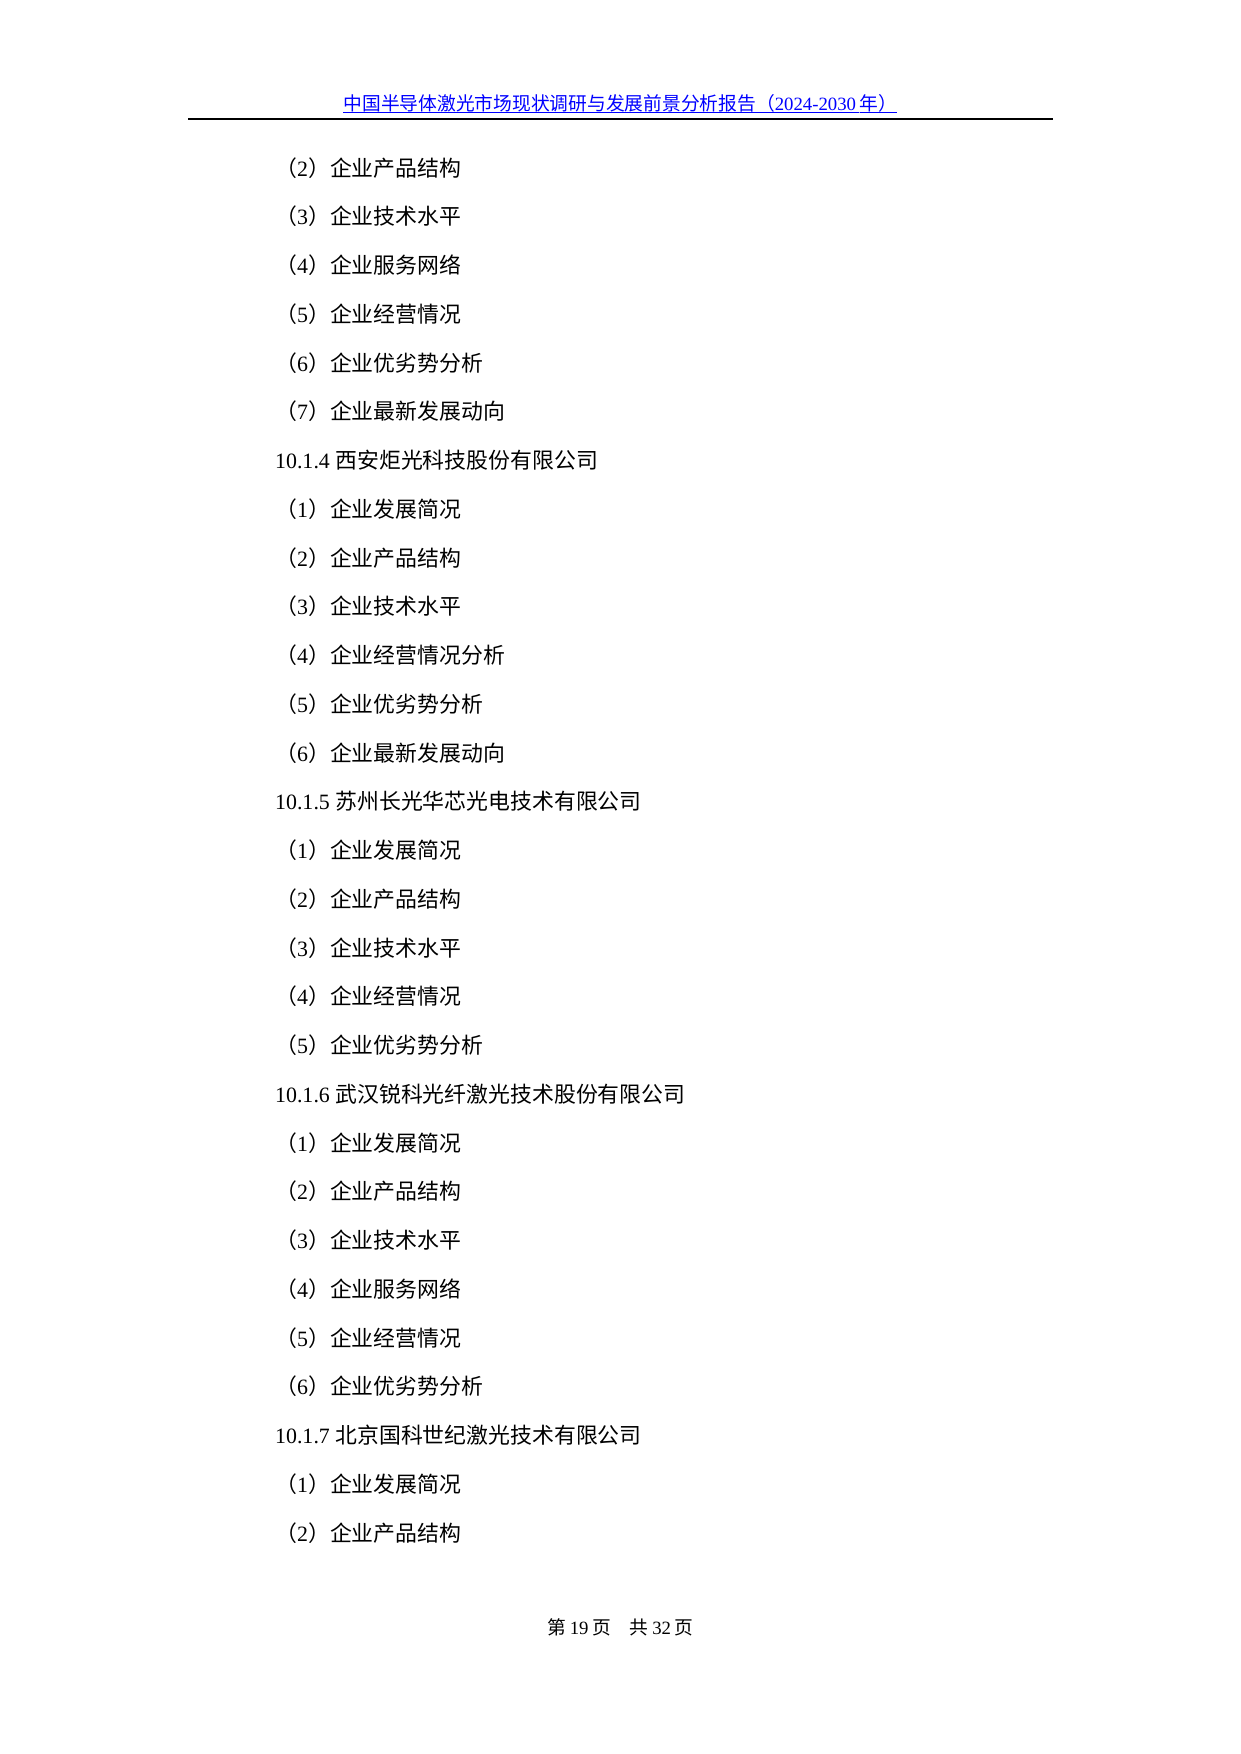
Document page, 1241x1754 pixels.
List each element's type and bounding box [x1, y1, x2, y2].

text [187, 150, 1053, 1548]
